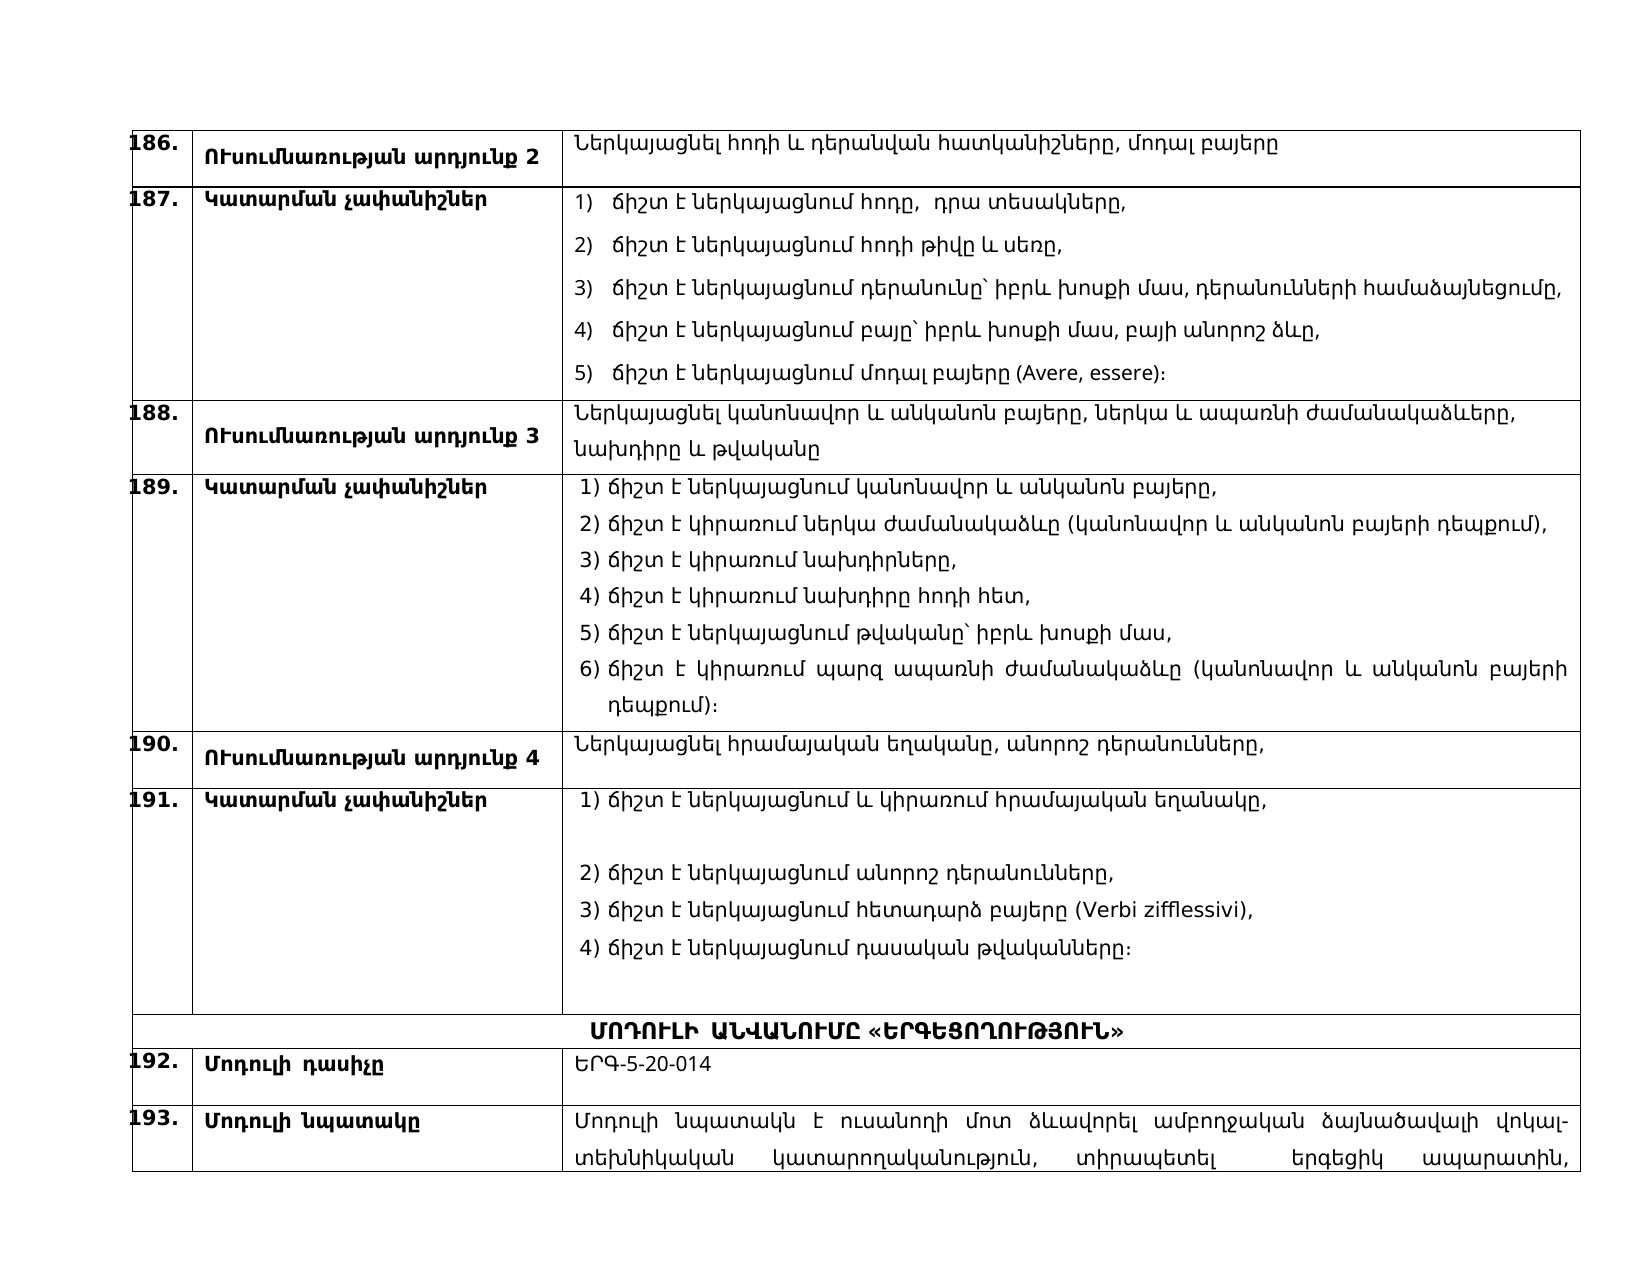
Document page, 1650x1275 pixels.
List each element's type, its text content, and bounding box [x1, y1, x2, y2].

table_cell Ներկայացնել հրամայական եղականը, անորոշ դերանունները, [563, 732, 1580, 787]
table_cell Ներկայացնել հոդի և դերանվան հատկանիշները, մոդալ բայերը [563, 131, 1580, 186]
table_cell [133, 401, 192, 474]
table_cell ՈՒսումնառության արդյունք 2 [193, 131, 562, 186]
table_cell ճիշտ է ներկայացնում հոդը, դրա տեսակները, ճիշտ է ներկայացնում հոդի թիվը և սեռը, ճիշտ է ներկայացնում դերանունը՝ իբրև խոսքի մաս, դերանունների համաձայնեցումը, ճիշտ է ներկայացնում բայը՝ իբրև խոսքի մաս, բայի անորոշ ձևը, ճիշտ է ներկայացնում մոդալ բայերը (Avere, essere)։ [563, 188, 1580, 399]
table_cell [133, 789, 192, 1014]
table_cell Կատարման չափանիշներ [193, 188, 562, 399]
table_cell Կատարման չափանիշներ [193, 475, 562, 731]
table_cell [133, 1049, 192, 1105]
table_cell ԵՐԳ-5-20-014 [563, 1049, 1580, 1105]
table_cell [133, 475, 192, 731]
table_cell [133, 188, 192, 399]
table_cell ՈՒսումնառության արդյունք 4 [193, 732, 562, 787]
table_cell Ներկայացնել կանոնավոր և անկանոն բայերը, ներկա և ապառնի ժամանակաձևերը, նախդիրը և թվականը [563, 401, 1580, 474]
table_cell Մոդուլի նպատակը [193, 1106, 562, 1171]
table_cell ճիշտ է ներկայացնում և կիրառում հրամայական եղանակը, ճիշտ է ներկայացնում անորոշ դերանունները, ճիշտ է ներկայացնում հետադարձ բայերը (Verbi zifflessivi), ճիշտ է ներկայացնում դասական թվականները։ [563, 789, 1580, 1014]
table_cell [133, 732, 192, 787]
table_cell ՈՒսումնառության արդյունք 3 [193, 401, 562, 474]
table_cell [133, 1106, 192, 1171]
table_cell [133, 131, 192, 186]
table_cell ճիշտ է ներկայացնում կանոնավոր և անկանոն բայերը, ճիշտ է կիրառում ներկա ժամանակաձևը (կանոնավոր և անկանոն բայերի դեպքում), ճիշտ է կիրառում նախդիրները, ճիշտ է կիրառում նախդիրը հոդի հետ, ճիշտ է ներկայացնում թվականը՝ իբրև խոսքի մաս, ճիշտ է կիրառում պարզ ապառնի ժամանակաձևը (կանոնավոր և անկանոն բայերի դեպքում)։ [563, 475, 1580, 731]
table_cell ՄՈԴՈՒԼԻ ԱՆՎԱՆՈՒՄԸ «ԵՐԳԵՑՈՂՈՒԹՅՈՒՆ» [133, 1015, 1580, 1048]
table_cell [563, 1106, 1580, 1171]
table_cell Մոդուլի դասիչը [193, 1049, 562, 1105]
table_cell Կատարման չափանիշներ [193, 789, 562, 1014]
